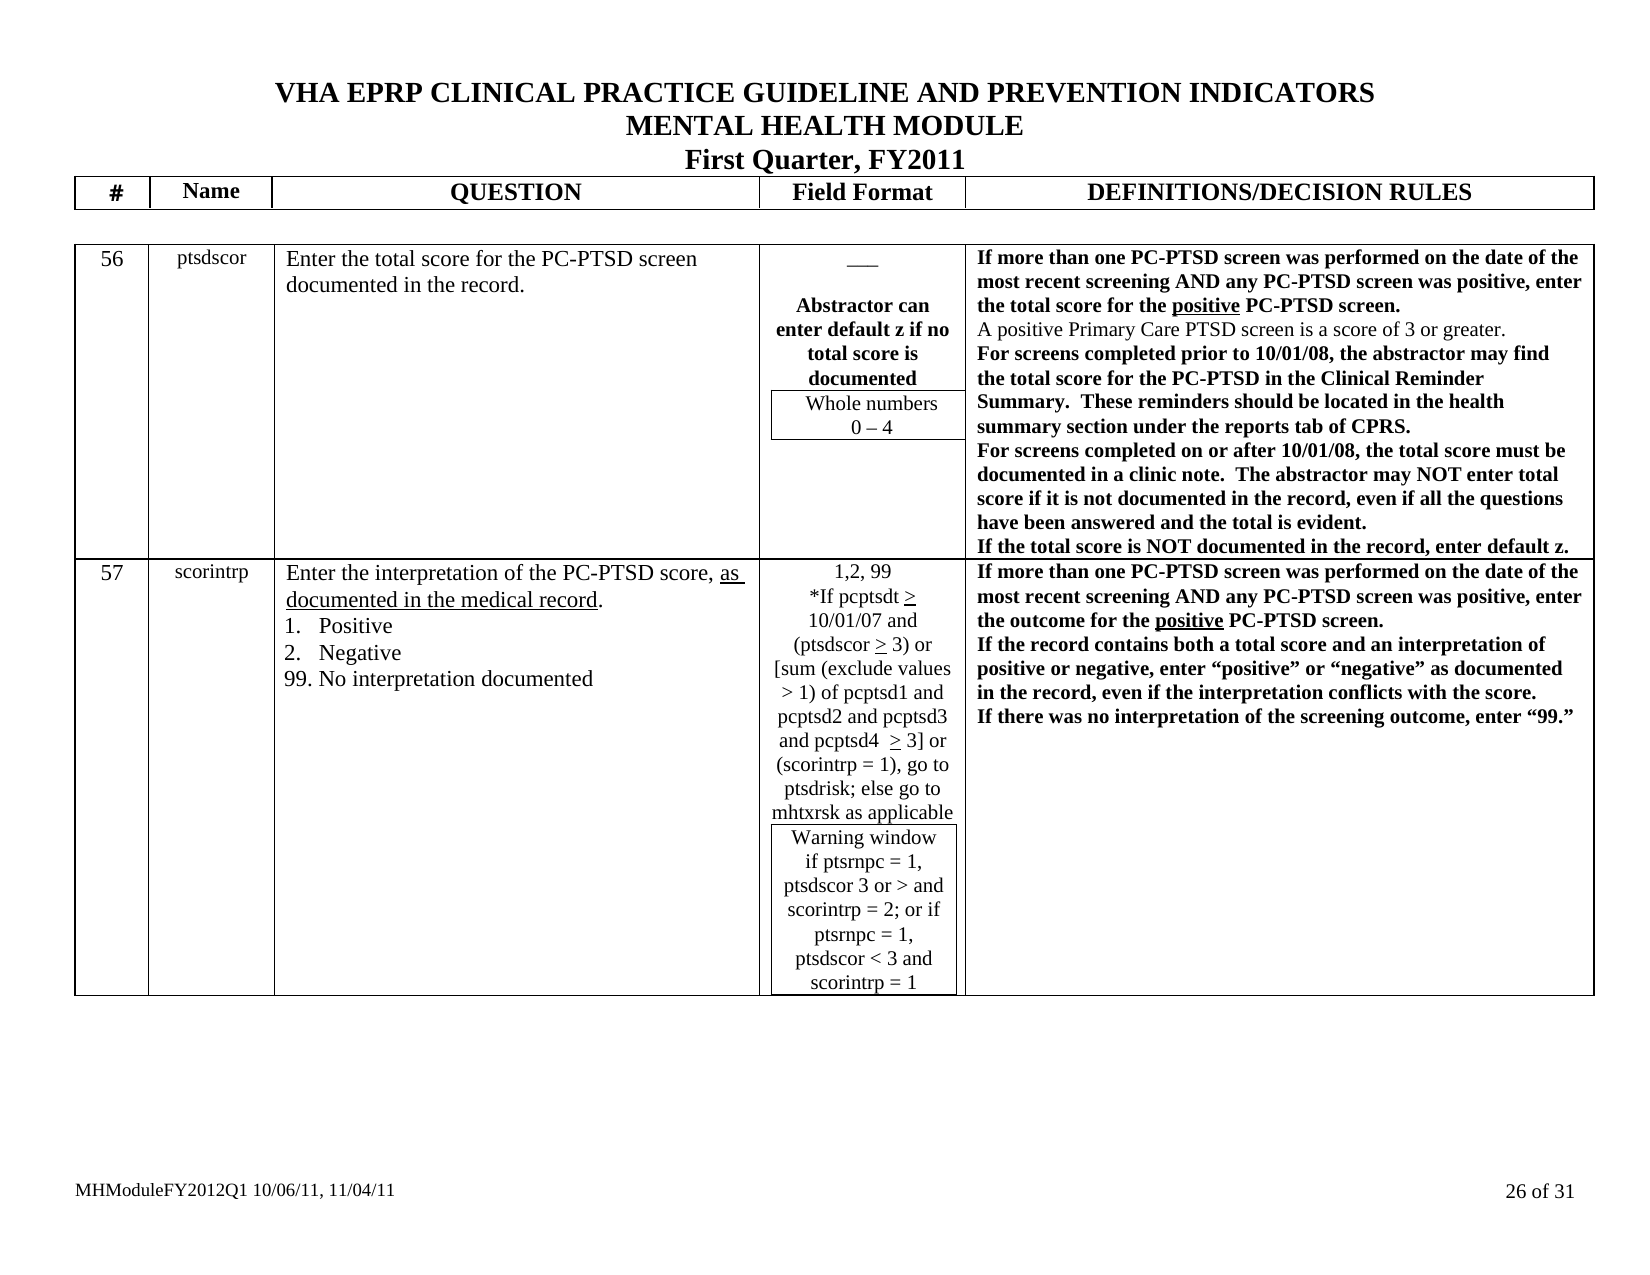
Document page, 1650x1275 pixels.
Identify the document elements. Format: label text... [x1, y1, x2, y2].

table_cell 1,2, 99 *If pcptsdt > 10/01/07 and (ptsdscor > 3) or [sum (exclude values > 1) of pcptsd1 and pcptsd2 and pcptsd3 and pcptsd4 > 3] or (scorintrp = 1), go to ptsdrisk; else go to mhtxrsk as applicable [760, 560, 965, 995]
table_cell 57 [76, 560, 148, 995]
table_cell Enter the interpretation of the PC-PTSD score, as documented in the medical record. Positive Negative 99. No interpretation documented [275, 560, 759, 995]
table_cell Enter the total score for the PC-PTSD screen documented in the record. [275, 245, 759, 558]
table_cell If more than one PC-PTSD screen was performed on the date of the most recent screening AND any PC-PTSD screen was positive, enter the outcome for the positive PC-PTSD screen. If the record contains both a total score and an interpretation of positive or negative, enter “positive” or “negative” as documented in the record, even if the interpretation conflicts with the score. If there was no interpretation of the screening outcome, enter “99.” [966, 560, 1593, 995]
table_cell ptsdscor [149, 245, 274, 558]
table_cell ___ Abstractor can enter default z if no total score is documented [760, 245, 965, 558]
table_cell If more than one PC-PTSD screen was performed on the date of the most recent screening AND any PC-PTSD screen was positive, enter the total score for the positive PC-PTSD screen. A positive Primary Care PTSD screen is a score of 3 or greater. For screens completed prior to 10/01/08, the abstractor may find the total score for the PC-PTSD in the Clinical Reminder Summary. These reminders should be located in the health summary section under the reports tab of CPRS. For screens completed on or after 10/01/08, the total score must be documented in a clinic note. The abstractor may NOT enter total score if it is not documented in the record, even if all the questions have been answered and the total is evident. If the total score is NOT documented in the record, enter default z. [966, 245, 1593, 558]
table_cell 56 [76, 245, 148, 558]
table_cell scorintrp [149, 560, 274, 995]
